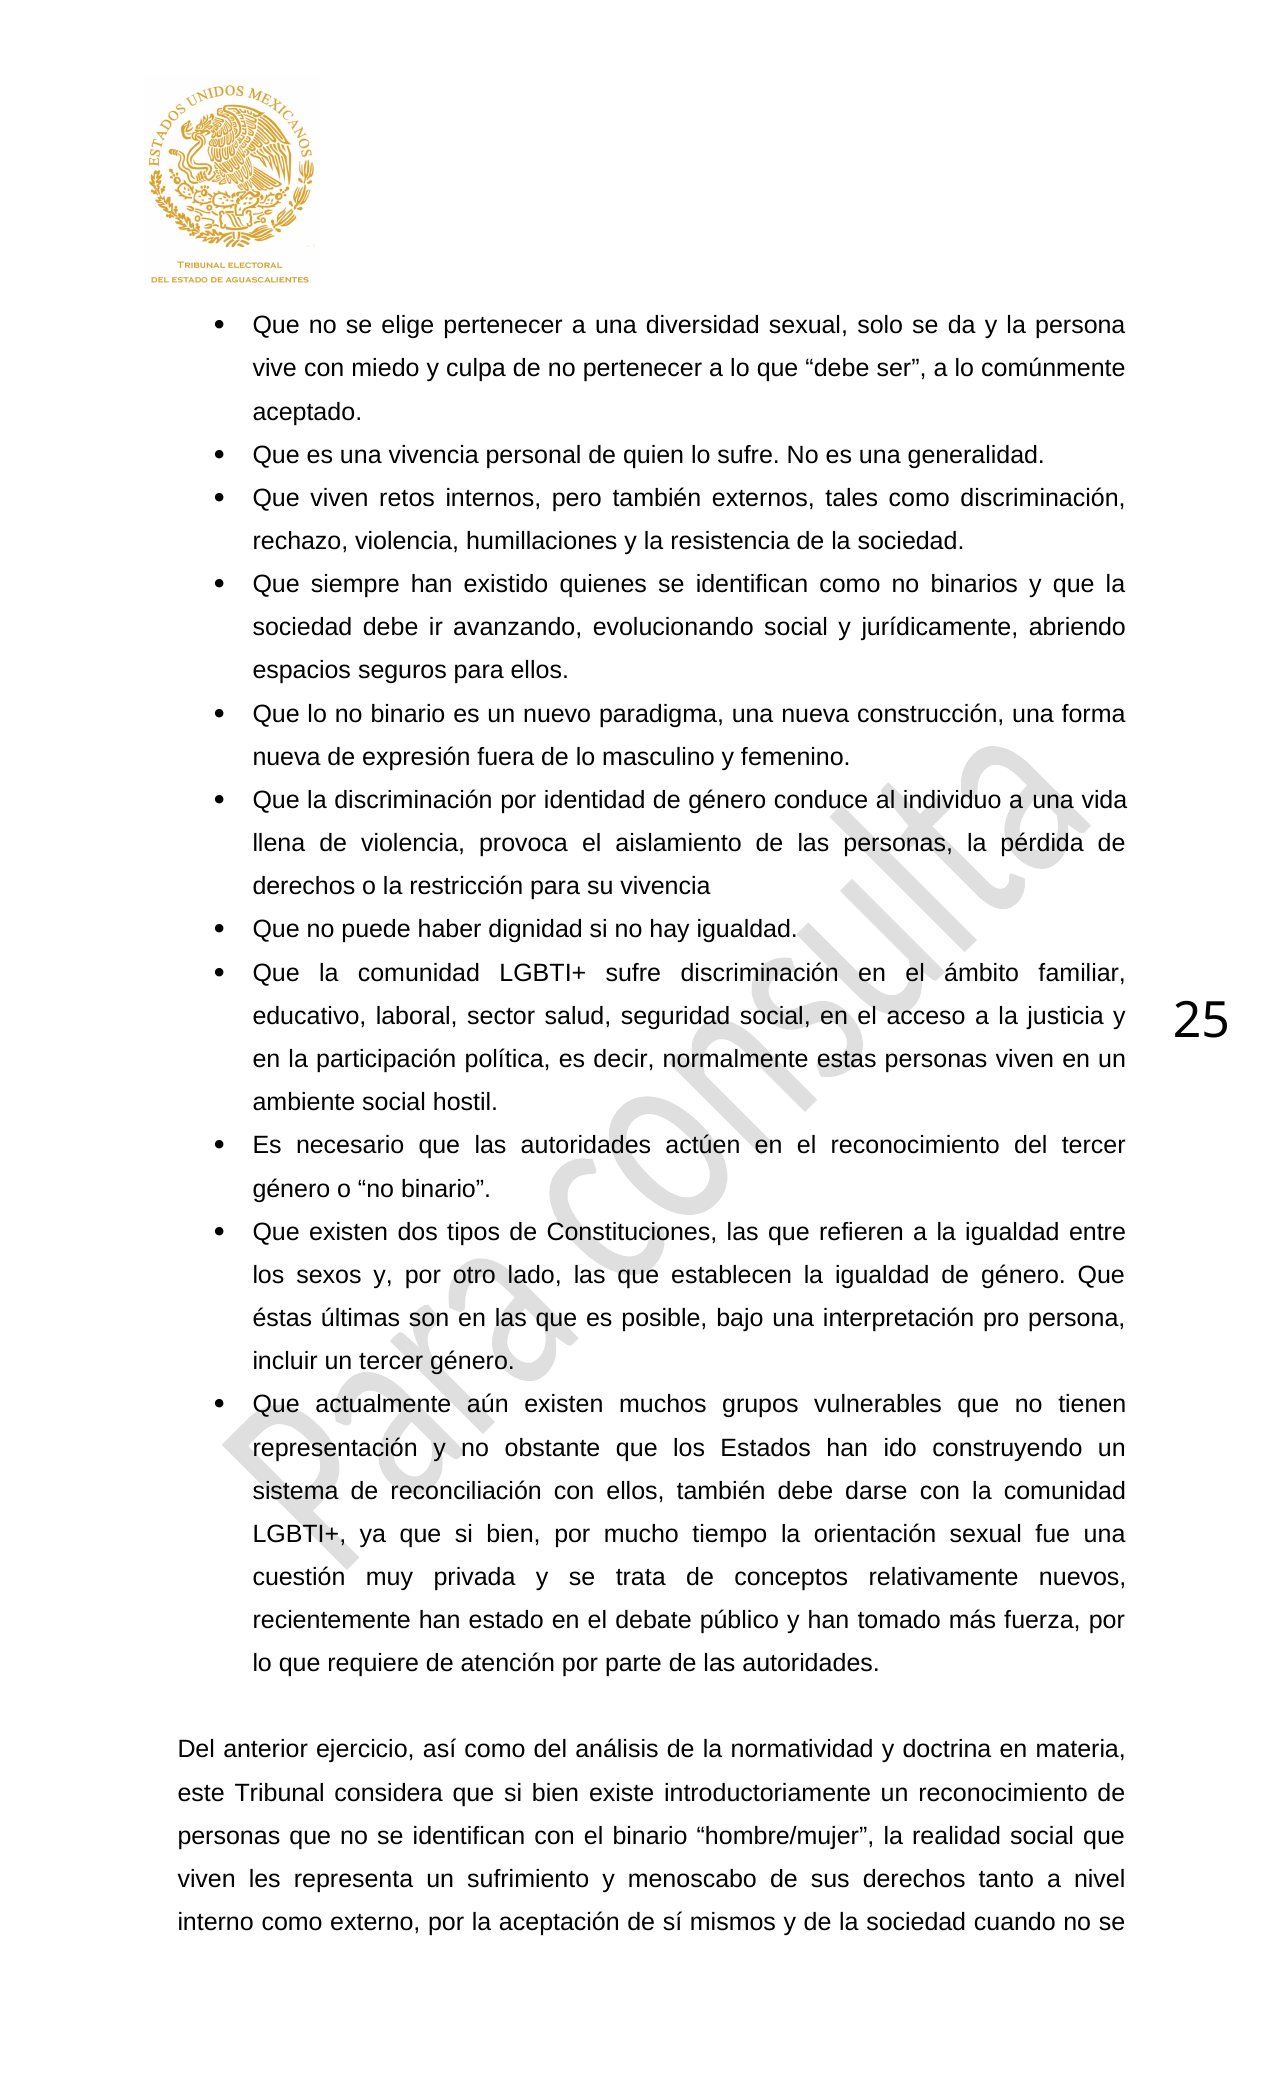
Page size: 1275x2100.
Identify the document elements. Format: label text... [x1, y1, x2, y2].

list Que no se elige pertenecer a una diversidad sexual, solo se da y la persona vive con miedo y culpa de no pertenecer a lo que “debe ser”, a lo comúnmente aceptado. [215, 310, 1127, 425]
list Que la comunidad LGBTI+ sufre discriminación en el ámbito familiar, educativo, laboral, sector salud, seguridad social, en el acceso a la justicia y en la participación política, es decir, normalmente estas personas viven en un ambiente social hostil. [215, 958, 1127, 1116]
list Que siempre han existido quienes se identifican como no binarios y que la sociedad debe ir avanzando, evolucionando social y jurídicamente, abriendo espacios seguros para ellos. [215, 569, 1127, 684]
list Que actualmente aún existen muchos grupos vulnerables que no tienen representación y no obstante que los Estados han ido construyendo un sistema de reconciliación con ellos, también debe darse con la comunidad LGBTI+, ya que si bien, por mucho tiempo la orientación sexual fue una cuestión muy privada y se trata de conceptos relativamente nuevos, recientemente han estado en el debate público y han tomado más fuerza, por lo que requiere de atención por parte de las autoridades. [215, 1389, 1127, 1677]
list Que no puede haber dignidad si no hay igualdad. [215, 914, 1127, 943]
list Que es una vivencia personal de quien lo sufre. No es una generalidad. [215, 439, 1127, 468]
list Es necesario que las autoridades actúen en el reconocimiento del tercer género o “no binario”. [215, 1130, 1127, 1202]
list Que lo no binario es un nuevo paradigma, una nueva construcción, una forma nueva de expresión fuera de lo masculino y femenino. [215, 699, 1127, 771]
list Que existen dos tipos de Constituciones, las que refieren a la igualdad entre los sexos y, por otro lado, las que establecen la igualdad de género. Que éstas últimas son en las que es posible, bajo una interpretación pro persona, incluir un tercer género. [215, 1217, 1127, 1375]
list Que viven retos internos, pero también externos, tales como discriminación, rechazo, violencia, humillaciones y la resistencia de la sociedad. [215, 483, 1127, 555]
list Que la discriminación por identidad de género conduce al individuo a una vida llena de violencia, provoca el aislamiento de las personas, la pérdida de derechos o la restricción para su vivencia [215, 785, 1127, 900]
picture [142, 75, 321, 287]
